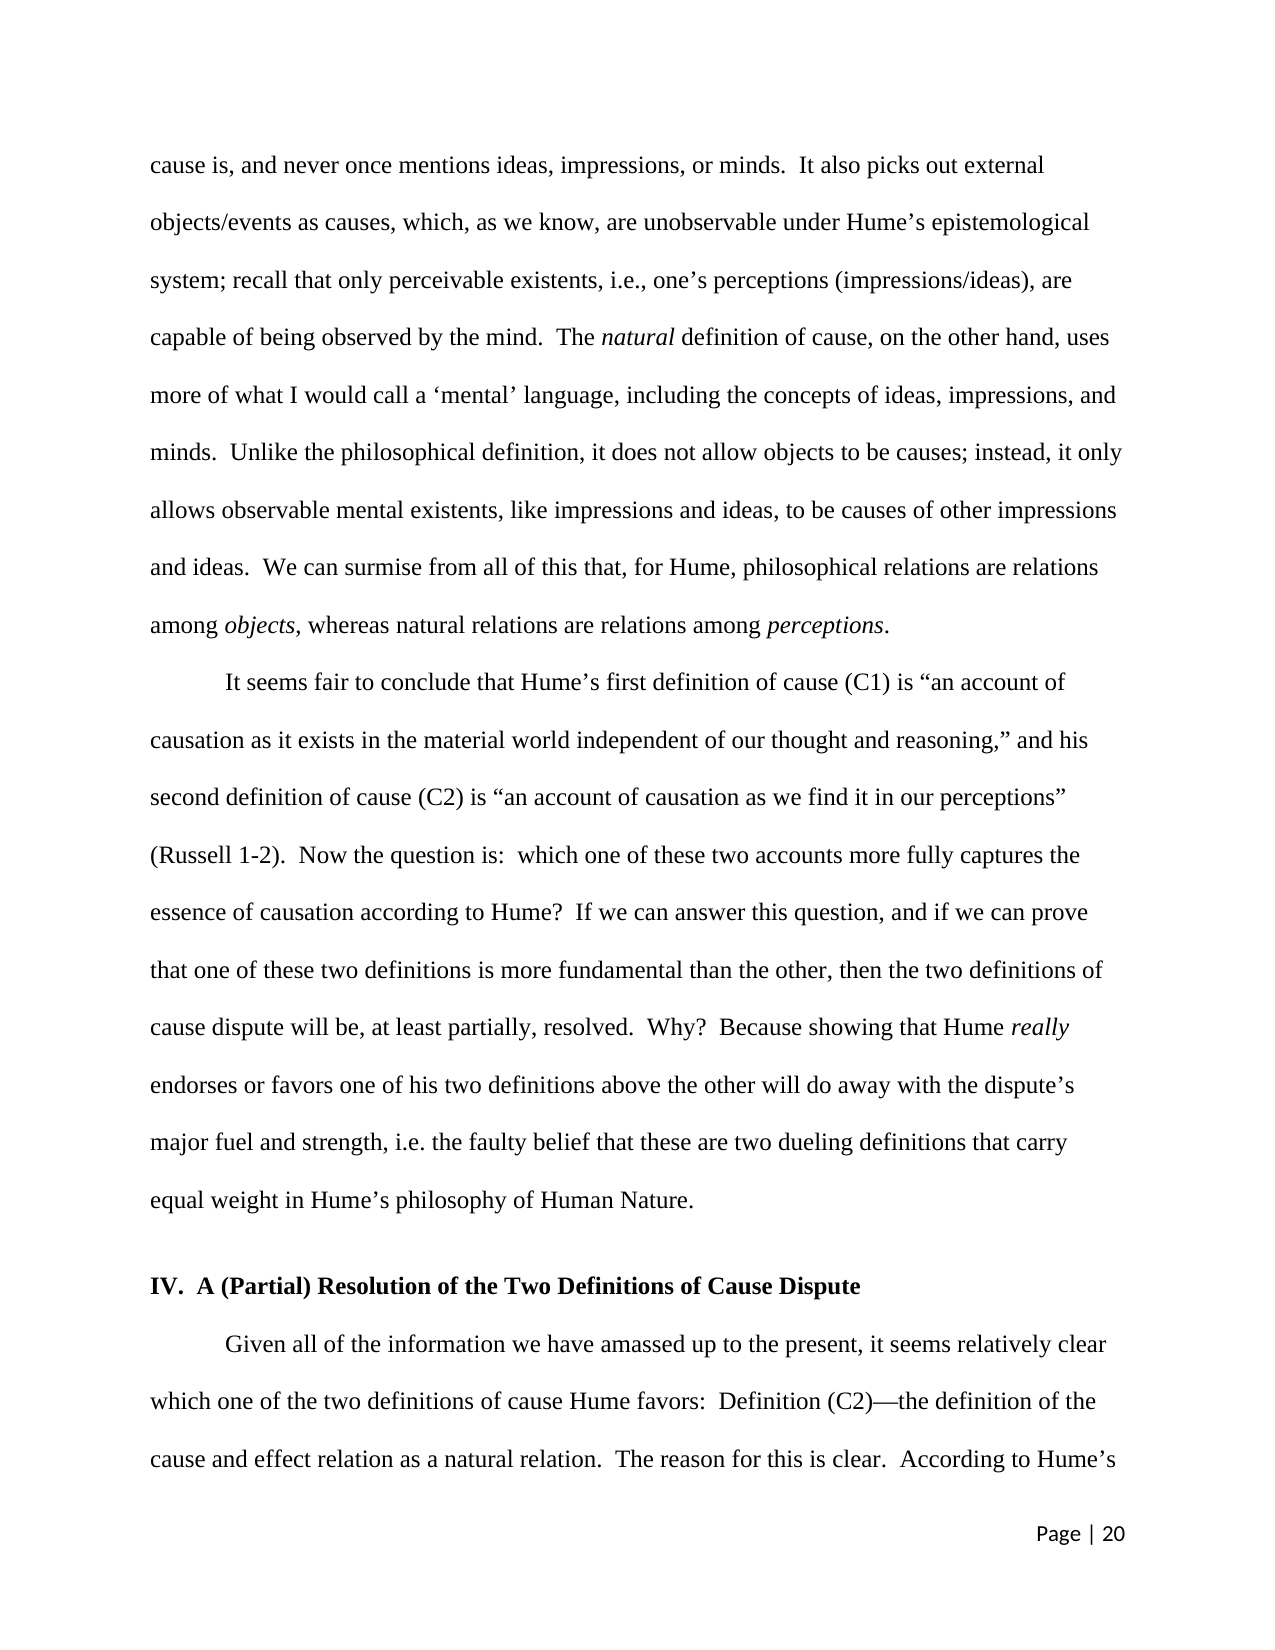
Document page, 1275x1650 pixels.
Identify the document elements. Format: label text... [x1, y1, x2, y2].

text IV. A (Partial) Resolution of the Two Definitions of Cause Dispute [150, 1271, 1125, 1300]
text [150, 150, 1125, 639]
text It seems fair to conclude that Hume’s first definition of cause (C1) is “an account of causation as it exists in the material world independent of our thought and reasoning,” and his second definition of cause (C2) is “an account of causation as we find it in our perceptions” (Russell 1-2). Now the question is: which one of these two accounts more fully captures the essence of causation according to Hume? If we can answer this question, and if we can prove that one of these two definitions is more fundamental than the other, then the two definitions of cause dispute will be, at least partially, resolved. Why? Because showing that Hume really endorses or favors one of his two definitions above the other will do away with the dispute’s major fuel and strength, i.e. the faulty belief that these are two dueling definitions that carry equal weight in Hume’s philosophy of Human Nature. [150, 667, 1125, 1214]
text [150, 1329, 1125, 1472]
